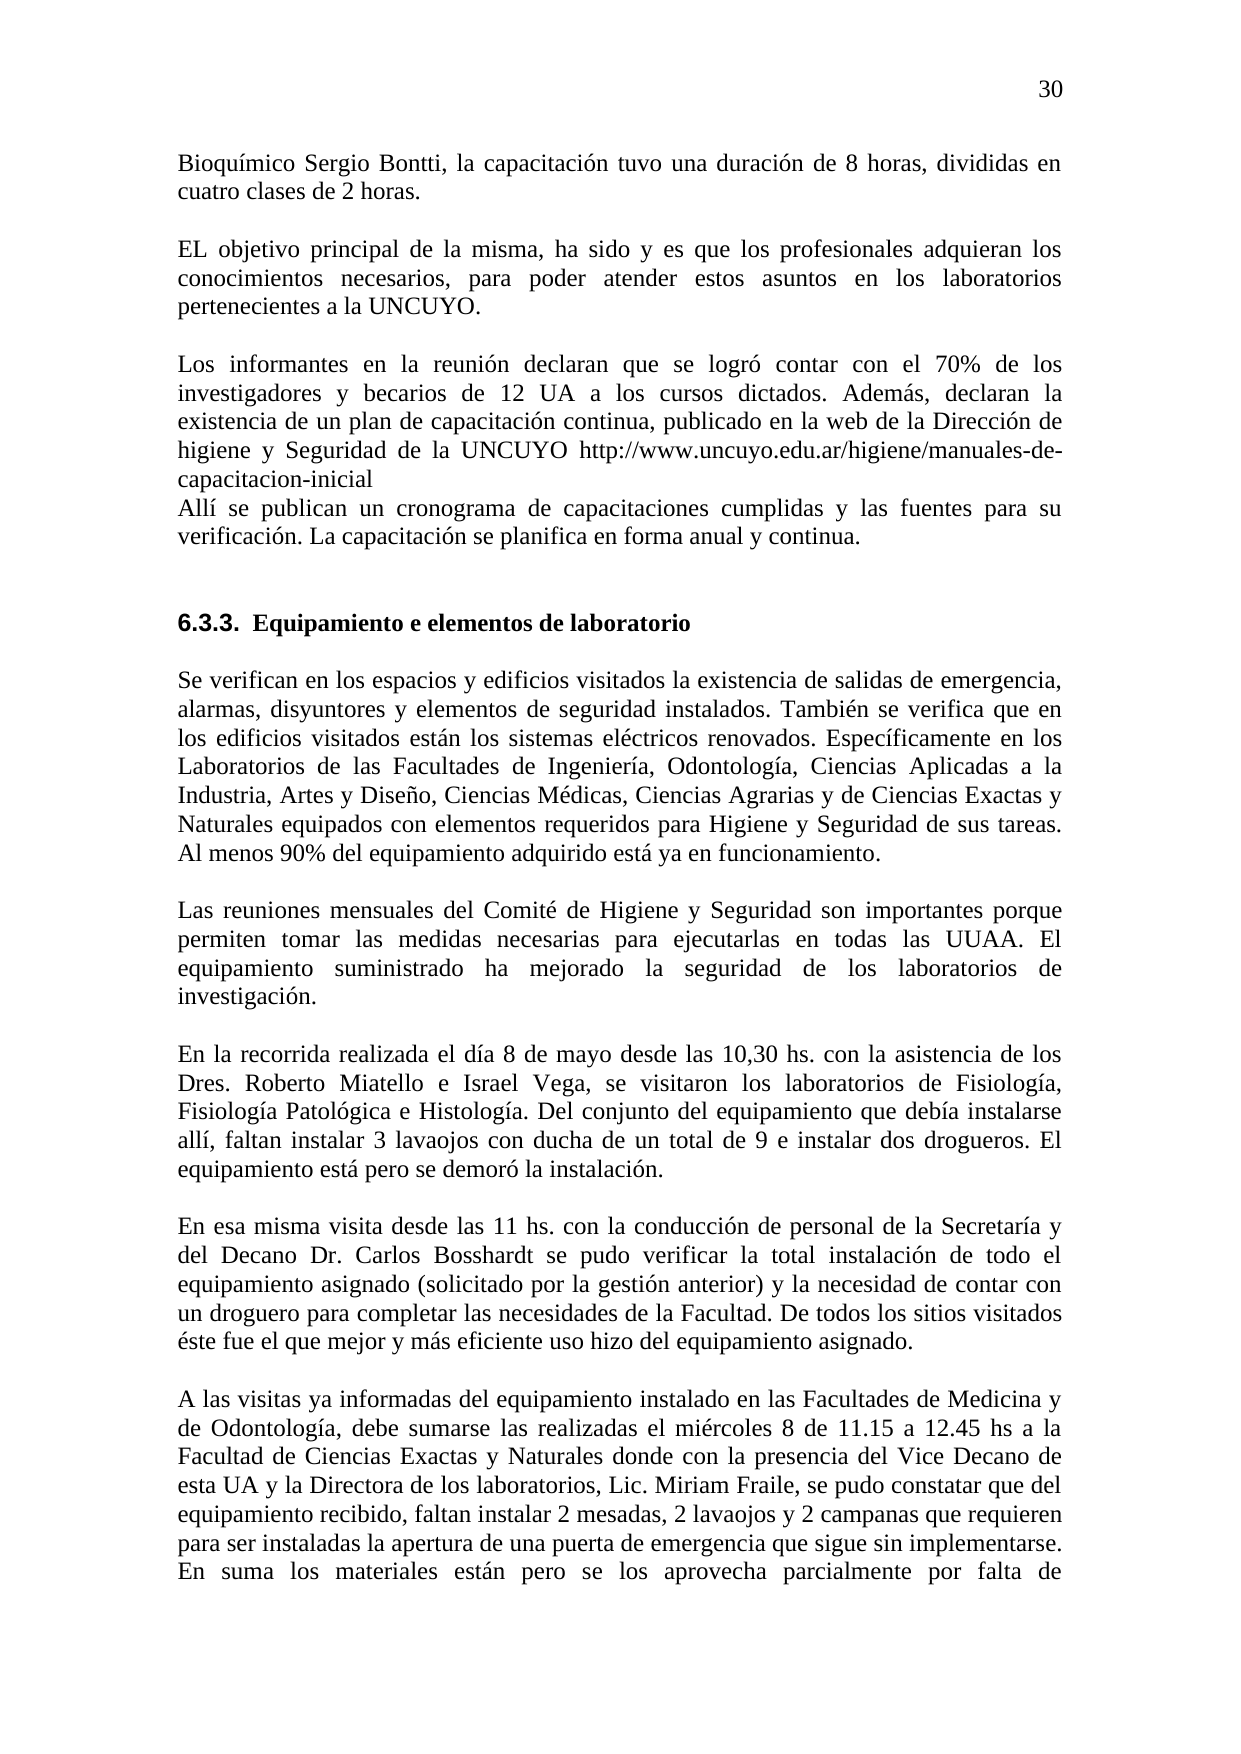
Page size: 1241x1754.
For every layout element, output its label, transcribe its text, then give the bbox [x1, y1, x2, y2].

text Se verifican en los espacios y edificios visitados la existencia de salidas de emergencia, alarmas, disyuntores y elementos de seguridad instalados. También se verifica que en los edificios visitados están los sistemas eléctricos renovados. Específicamente en los Laboratorios de las Facultades de Ingeniería, Odontología, Ciencias Aplicadas a la Industria, Artes y Diseño, Ciencias Médicas, Ciencias Agrarias y de Ciencias Exactas y Naturales equipados con elementos requeridos para Higiene y Seguridad de sus tareas. Al menos 90% del equipamiento adquirido está ya en funcionamiento. [177, 665, 1063, 866]
text Allí se publican un cronograma de capacitaciones cumplidas y las fuentes para su verificación. La capacitación se planifica en forma anual y continua. [177, 493, 1063, 550]
text EL objetivo principal de la misma, ha sido y es que los profesionales adquieran los conocimientos necesarios, para poder atender estos asuntos en los laboratorios pertenecientes a la UNCUYO. [177, 234, 1063, 320]
text Las reuniones mensuales del Comité de Higiene y Seguridad son importantes porque permiten tomar las medidas necesarias para ejecutarlas en todas las UUAA. El equipamiento suministrado ha mejorado la seguridad de los laboratorios de investigación. [177, 895, 1063, 1010]
text Los informantes en la reunión declaran que se logró contar con el 70% de los investigadores y becarios de 12 UA a los cursos dictados. Además, declaran la existencia de un plan de capacitación continua, publicado en la web de la Dirección de higiene y Seguridad de la UNCUYO http://www.uncuyo.edu.ar/higiene/manuales-de-capacitacion-inicial [177, 349, 1063, 493]
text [177, 1384, 1063, 1585]
list Equipamiento e elementos de laboratorio [177, 608, 1063, 636]
text En la recorrida realizada el día 8 de mayo desde las 10,30 hs. con la asistencia de los Dres. Roberto Miatello e Israel Vega, se visitaron los laboratorios de Fisiología, Fisiología Patológica e Histología. Del conjunto del equipamiento que debía instalarse allí, faltan instalar 3 lavaojos con ducha de un total de 9 e instalar dos drogueros. El equipamiento está pero se demoró la instalación. [177, 1039, 1063, 1183]
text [177, 148, 1063, 205]
text En esa misma visita desde las 11 hs. con la conducción de personal de la Secretaría y del Decano Dr. Carlos Bosshardt se pudo verificar la total instalación de todo el equipamiento asignado (solicitado por la gestión anterior) y la necesidad de contar con un droguero para completar las necesidades de la Facultad. De todos los sitios visitados éste fue el que mejor y más eficiente uso hizo del equipamiento asignado. [177, 1211, 1063, 1355]
